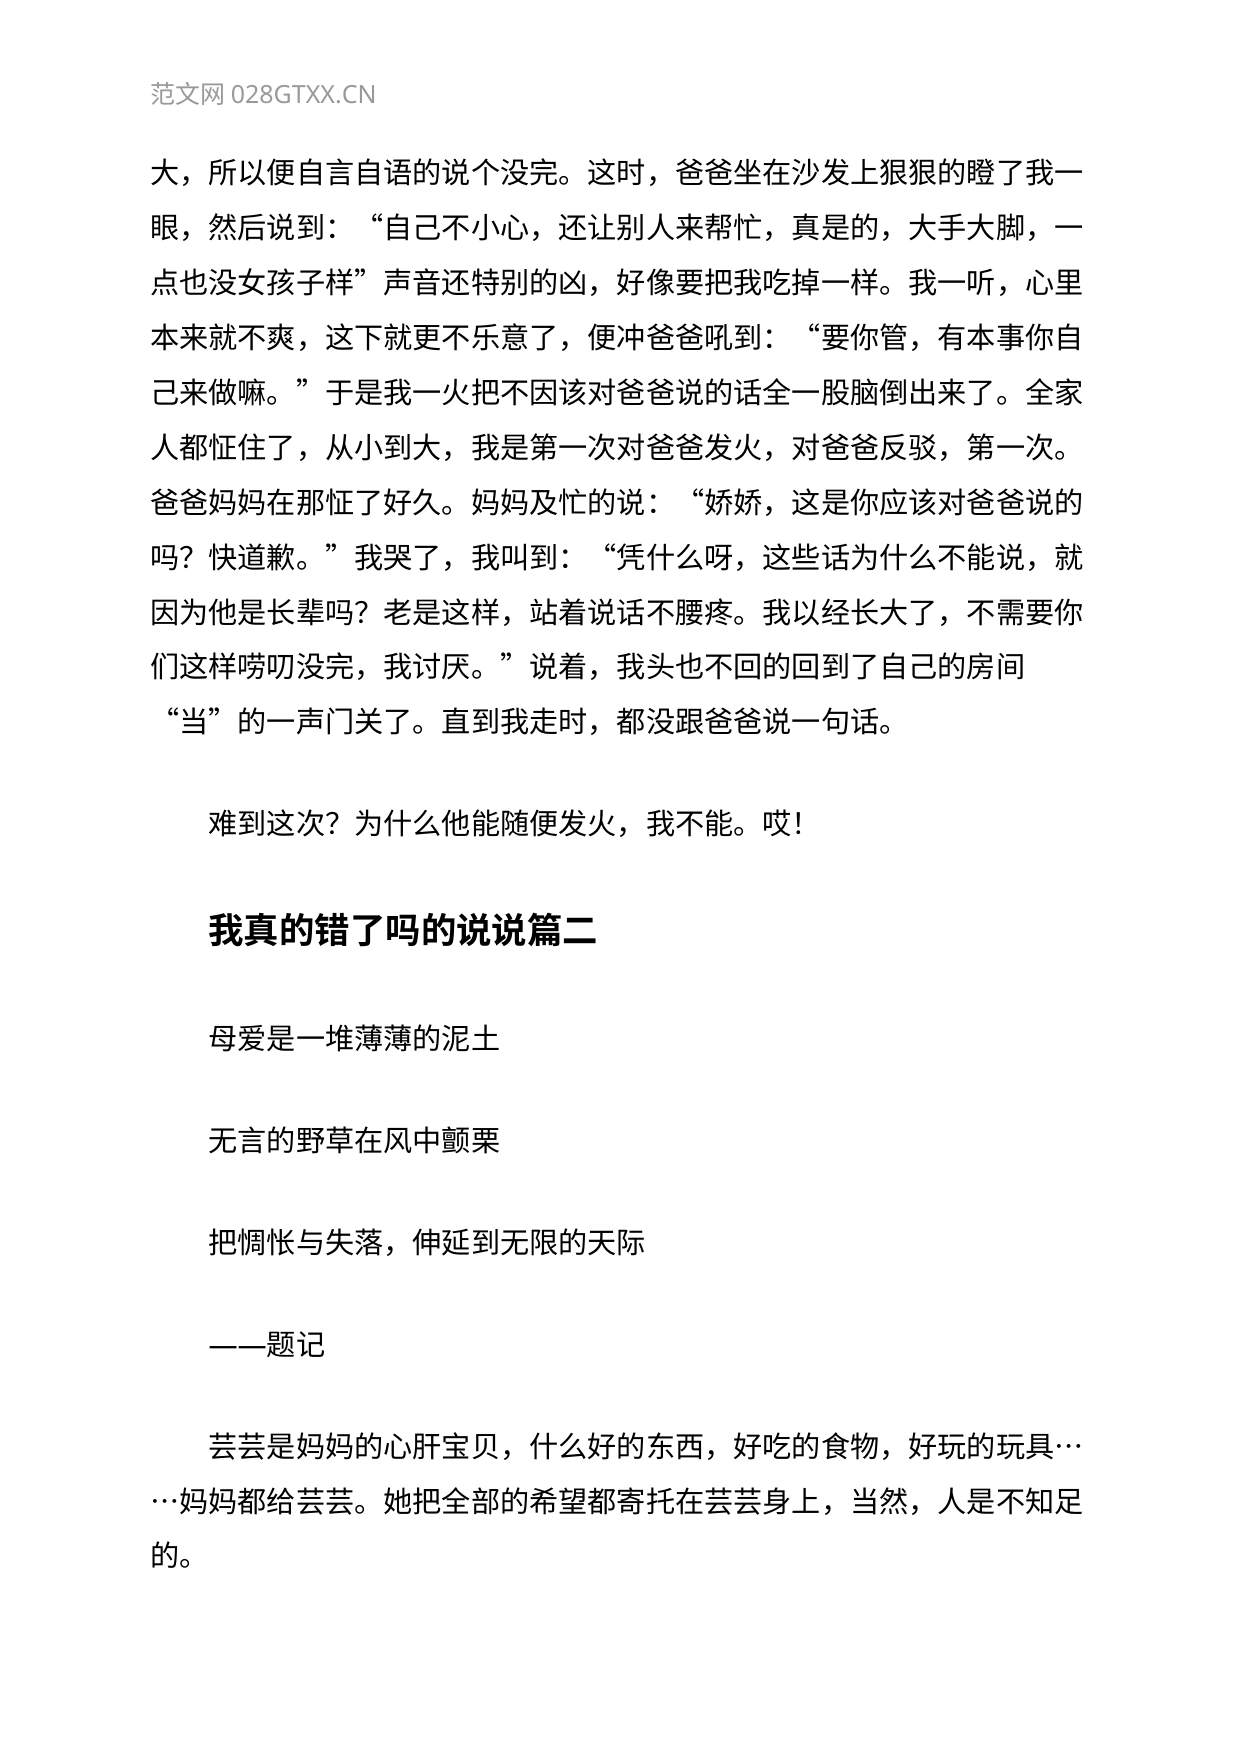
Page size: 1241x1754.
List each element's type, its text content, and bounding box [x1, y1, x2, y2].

text 芸芸是妈妈的心肝宝贝，什么好的东西，好吃的食物，好玩的玩具……妈妈都给芸芸。她把全部的希望都寄托在芸芸身上，当然，人是不知足的。 [150, 1423, 1090, 1575]
text 母爱是一堆薄薄的泥土 [150, 1016, 1090, 1058]
text 我真的错了吗的说说篇二 [150, 902, 1090, 954]
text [150, 150, 1090, 741]
text 无言的野草在风中颤栗 [150, 1118, 1090, 1160]
text ――题记 [150, 1321, 1090, 1364]
text 难到这次？为什么他能随便发火，我不能。哎！ [150, 801, 1090, 843]
text 把惆怅与失落，伸延到无限的天际 [150, 1219, 1090, 1262]
